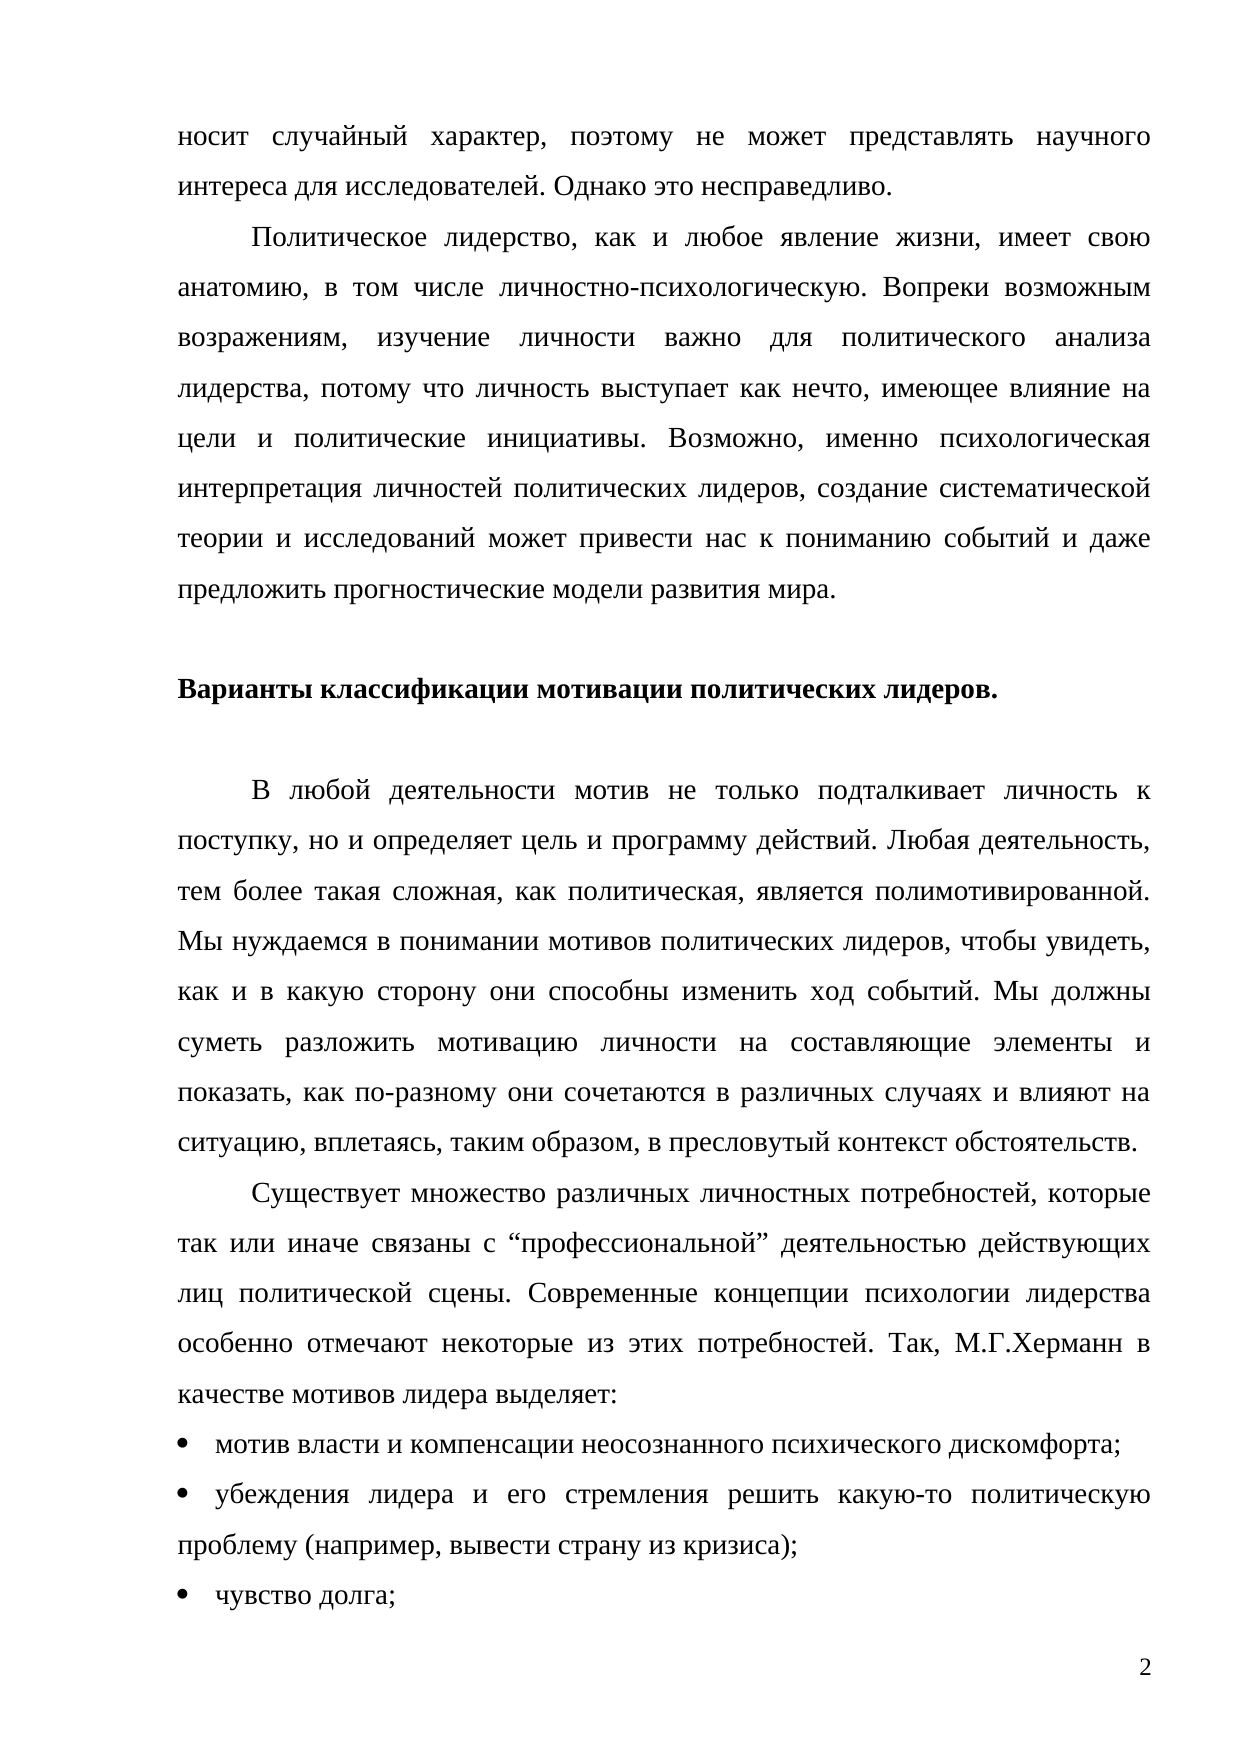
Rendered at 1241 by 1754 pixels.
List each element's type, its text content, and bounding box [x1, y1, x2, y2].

list мотив власти и компенсации неосознанного психического дискомфорта; [177, 1426, 1152, 1460]
text Политическое лидерство, как и любое явление жизни, имеет свою анатомию, в том числе личностно-психологическую. Вопреки возможным возражениям, изучение личности важно для политического анализа лидерства, потому что личность выступает как нечто, имеющее влияние на цели и политические инициативы. Возможно, именно психологическая интерпретация личностей политических лидеров, создание систематической теории и исследований может привести нас к пониманию событий и даже предложить прогностические модели развития мира. [177, 219, 1152, 604]
list убеждения лидера и его стремления решить какую-то политическую проблему (например, вывести страну из кризиса); [177, 1477, 1152, 1561]
list чувство долга; [177, 1577, 1152, 1611]
text В любой деятельности мотив не только подталкивает личность к поступку, но и определяет цель и программу действий. Любая деятельность, тем более такая сложная, как политическая, является полимотивированной. Мы нуждаемся в понимании мотивов политических лидеров, чтобы увидеть, как и в какую сторону они способны изменить ход событий. Мы должны суметь разложить мотивацию личности на составляющие элементы и показать, как по-разному они сочетаются в различных случаях и влияют на ситуацию, вплетаясь, таким образом, в пресловутый контекст обстоятельств. [177, 772, 1152, 1158]
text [177, 118, 1152, 202]
text Существует множество различных личностных потребностей, которые так или иначе связаны с “профессиональной” деятельностью действующих лиц политической сцены. Современные концепции психологии лидерства особенно отмечают некоторые из этих потребностей. Так, М.Г.Херманн в качестве мотивов лидера выделяет: [177, 1175, 1152, 1409]
text Варианты классификации мотивации политических лидеров. [177, 672, 1152, 705]
